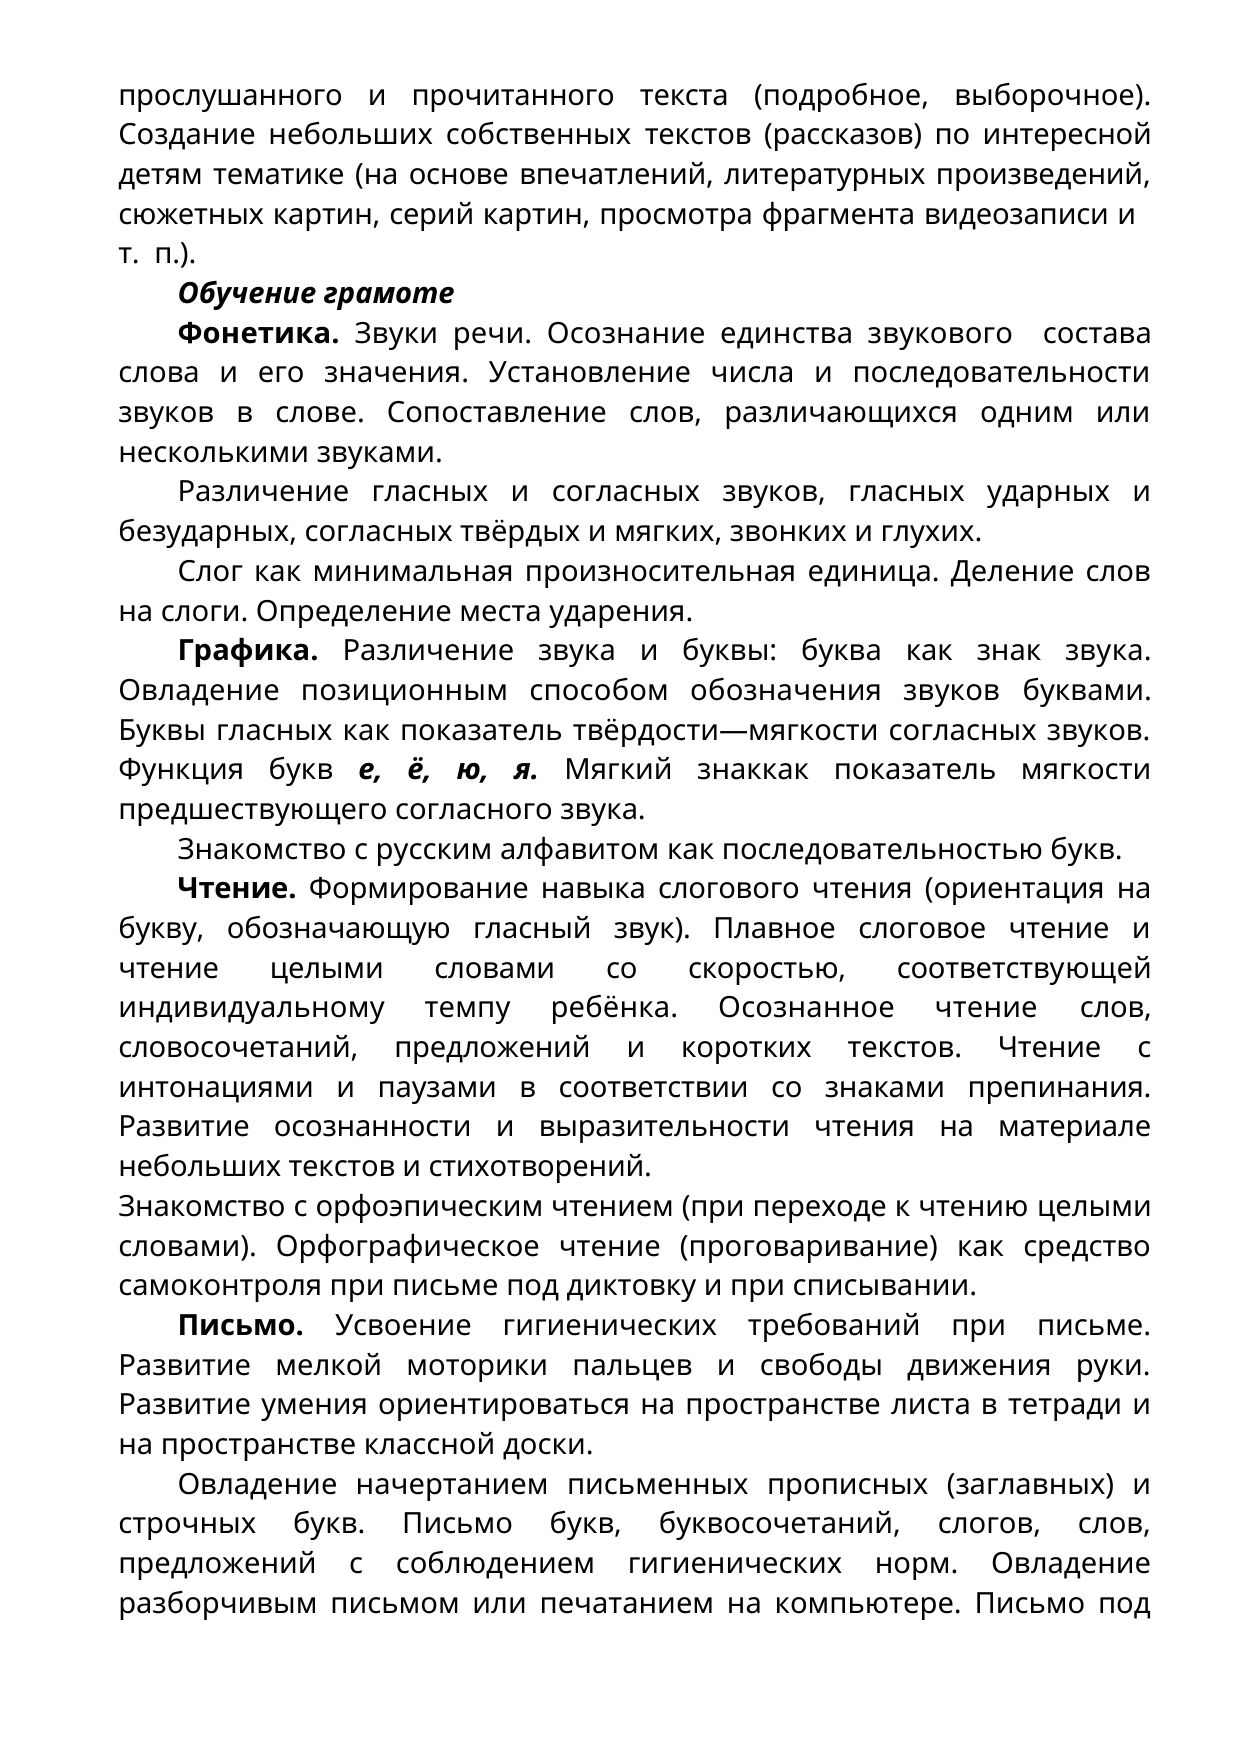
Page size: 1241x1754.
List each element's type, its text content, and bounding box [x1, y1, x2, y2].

text Слог как минимальная произносительная единица. Деление слов на слоги. Определение места ударения. [118, 550, 1152, 629]
text Письмо. Усвоение гигиенических требований при письме. Развитие мелкой моторики пальцев и свободы движения руки. Развитие умения ориентироваться на пространстве листа в тетради и на пространстве классной доски. [118, 1304, 1152, 1463]
text Чтение. Формирование навыка слогового чтения (ориентация на букву, обозначающую гласный звук). Плавное слоговое чтение и чтение целыми словами со скоростью, соответствующей индивидуальному темпу ребёнка. Осознанное чтение слов, словосочетаний, предложений и коротких текстов. Чтение с интонациями и паузами в соответствии со знаками препинания. Развитие осознанности и выразительности чтения на материале небольших текстов и стихотворений. [118, 868, 1152, 1185]
text Знакомство с русским алфавитом как последовательностью букв. [118, 828, 1152, 868]
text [118, 74, 1152, 272]
text Графика. Различение звука и буквы: буква как знак звука. Овладение позиционным способом обозначения звуков буквами. Буквы гласных как показатель твёрдости—мягкости согласных звуков. Функция букв е, ё, ю, я. Мягкий знаккак показатель мягкости предшествующего согласного звука. [118, 629, 1152, 828]
text Фонетика. Звуки речи. Осознание единства звукового состава слова и его значения. Установление числа и последовательности звуков в слове. Сопоставление слов, различающихся одним или несколькими звуками. [118, 312, 1152, 471]
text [118, 1463, 1152, 1622]
text Различение гласных и согласных звуков, гласных ударных и безударных, согласных твёрдых и мягких, звонких и глухих. [118, 471, 1152, 550]
text Знакомство с орфоэпическим чтением (при переходе к чтению целыми словами). Орфографическое чтение (проговаривание) как средство самоконтроля при письме под диктовку и при списывании. [118, 1185, 1152, 1304]
text Обучение грамоте [118, 272, 1152, 312]
